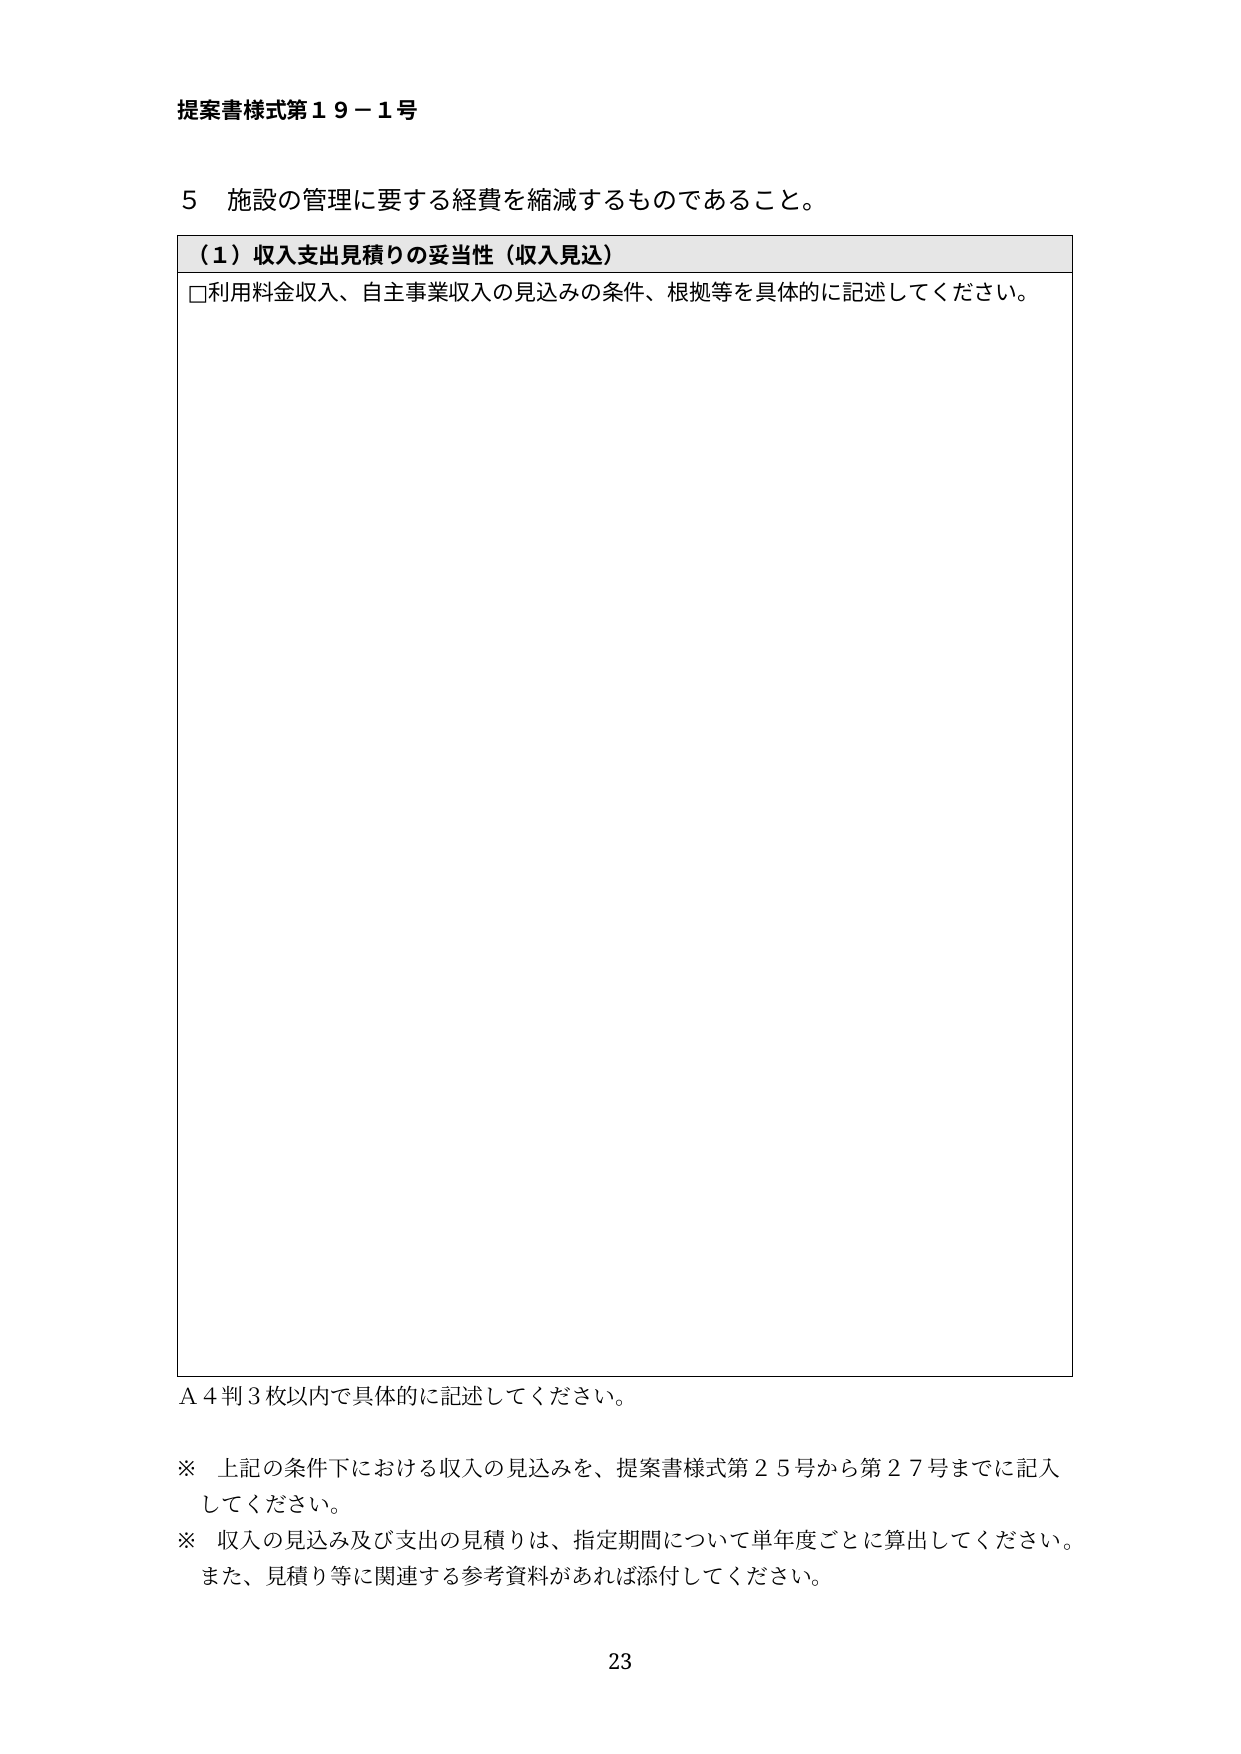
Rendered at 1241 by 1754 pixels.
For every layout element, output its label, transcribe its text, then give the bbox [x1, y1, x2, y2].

text Ａ４判３枚以内で具体的に記述してください。 [177, 1377, 1063, 1413]
text ※ 上記の条件下における収入の見込みを、提案書様式第２５号から第２７号までに記入してください。 [177, 1449, 1063, 1521]
text ５ 施設の管理に要する経費を縮減するものであること。 [177, 163, 1063, 235]
subtitle 提案書様式第１９－１号 [177, 91, 1063, 127]
table_header （１）収入支出見積りの妥当性（収入見込） [178, 236, 1072, 272]
table_cell □利用料金収入、自主事業収入の見込みの条件、根拠等を具体的に記述してください。 [178, 273, 1072, 1376]
text ※ 収入の見込み及び支出の見積りは、指定期間について単年度ごとに算出してください。また、見積り等に関連する参考資料があれば添付してください。 [177, 1521, 1063, 1593]
